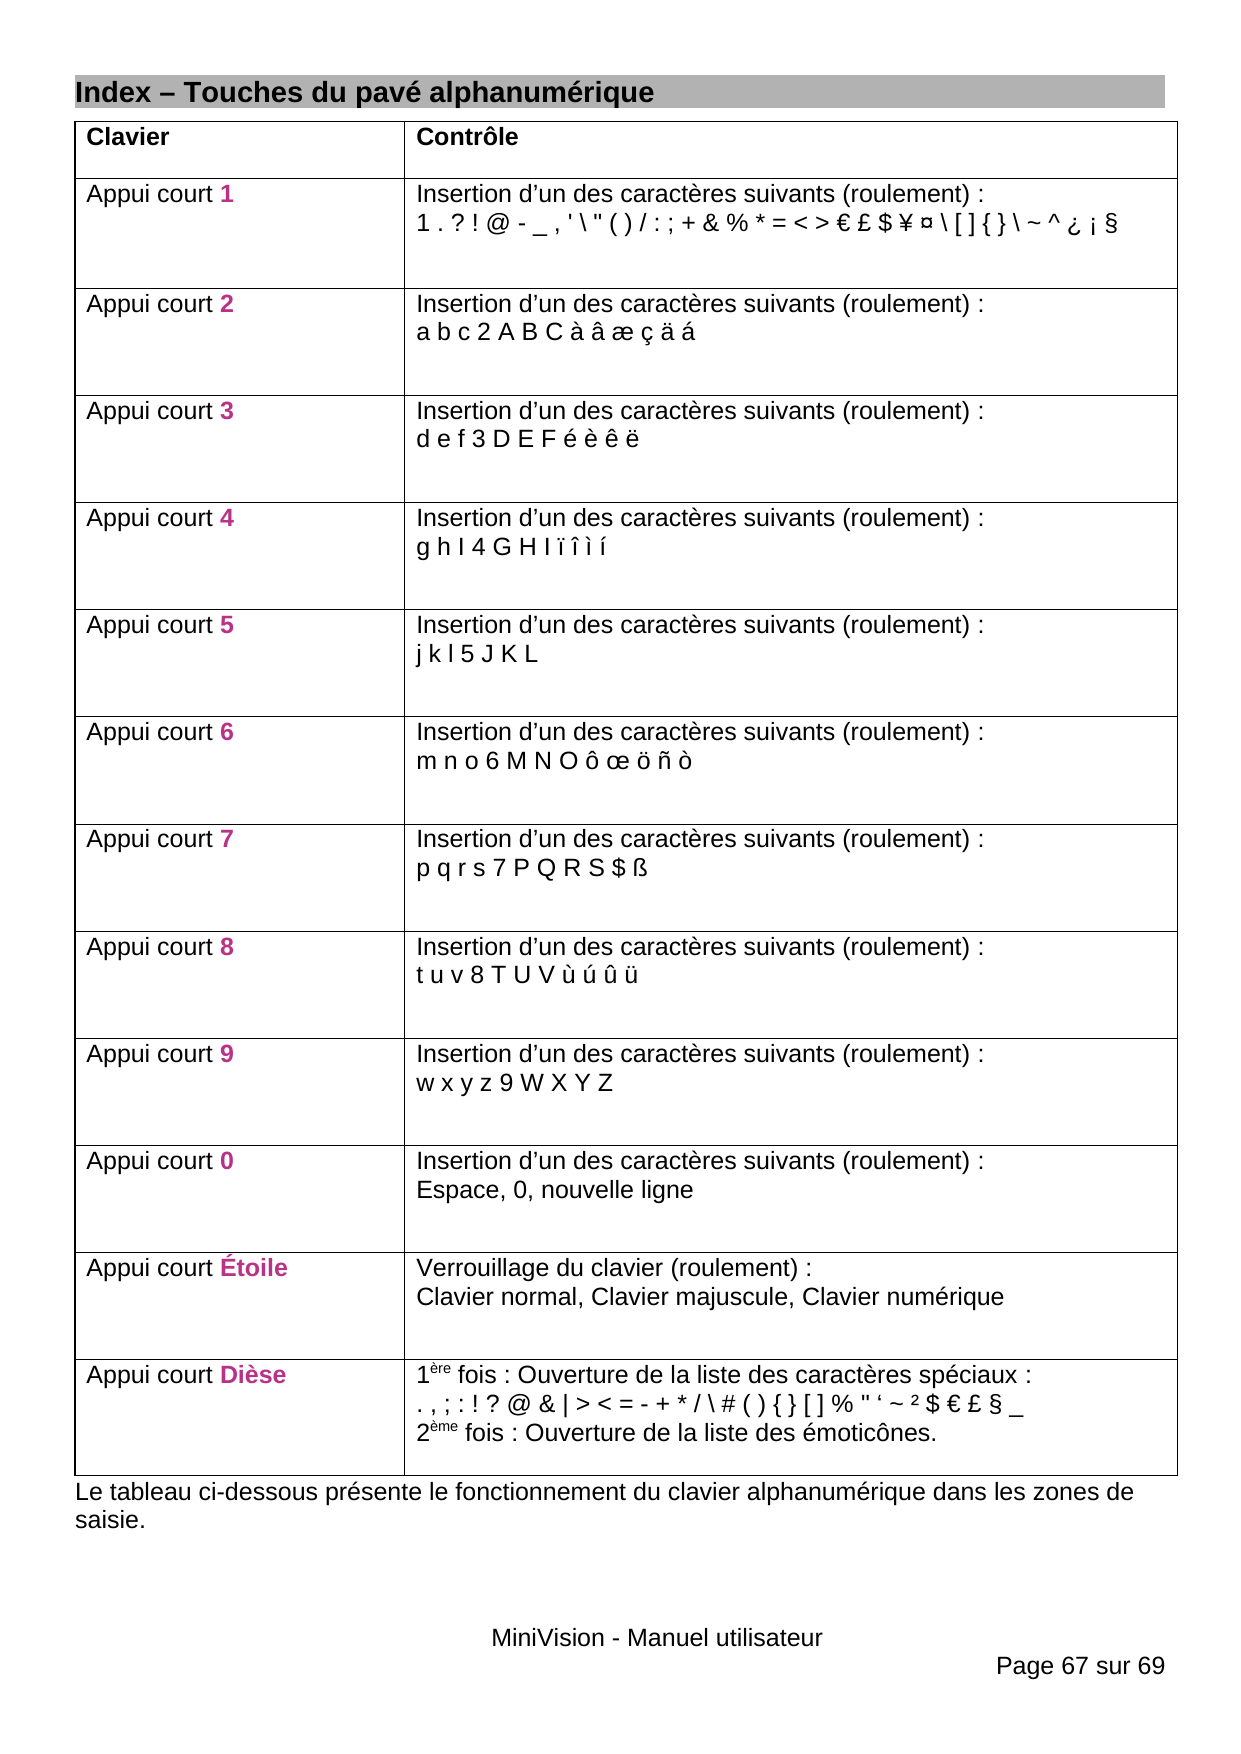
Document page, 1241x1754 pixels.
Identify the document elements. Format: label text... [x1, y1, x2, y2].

table_cell Insertion d’un des caractères suivants (roulement) : m n o 6 M N O ô œ ö ñ ò [405, 717, 1177, 823]
table_cell Insertion d’un des caractères suivants (roulement) : a b c 2 A B C à â æ ç ä á [405, 289, 1177, 395]
table_cell Insertion d’un des caractères suivants (roulement) : Espace, 0, nouvelle ligne [405, 1146, 1177, 1252]
text Le tableau ci-dessous présente le fonctionnement du clavier alphanumérique dans les zones de saisie. [75, 1476, 1165, 1534]
table_cell Insertion d’un des caractères suivants (roulement) : 1 . ? ! @ - _ , ' \ " ( ) / : ; + & % * = < > € £ $ ¥ ¤ \ [ ] { } \ ~ ^ ¿ ¡ § [405, 179, 1177, 287]
table_cell Insertion d’un des caractères suivants (roulement) : p q r s 7 P Q R S $ ß [405, 825, 1177, 931]
subtitle Index – Touches du pavé alphanumérique [75, 75, 1165, 108]
table_cell Appui court Dièse [76, 1360, 404, 1475]
table_cell Appui court 8 [76, 932, 404, 1038]
table_cell Appui court 7 [76, 825, 404, 931]
table_cell Insertion d’un des caractères suivants (roulement) : d e f 3 D E F é è ê ë [405, 396, 1177, 502]
table_cell Insertion d’un des caractères suivants (roulement) : j k l 5 J K L [405, 610, 1177, 716]
table_cell Appui court 3 [76, 396, 404, 502]
table_cell Appui court 1 [76, 179, 404, 287]
table_cell Insertion d’un des caractères suivants (roulement) : g h I 4 G H I ï î ì í [405, 503, 1177, 609]
table_cell Verrouillage du clavier (roulement) : Clavier normal, Clavier majuscule, Clavier numérique [405, 1253, 1177, 1359]
table_cell Appui court 5 [76, 610, 404, 716]
table_cell Appui court 9 [76, 1039, 404, 1145]
table_cell 1ère fois : Ouverture de la liste des caractères spéciaux : . , ; : ! ? @ & | > < = - + * / \ # ( ) { } [ ] % " ‘ ~ ² $ € £ § _ 2ème fois : Ouverture de la liste des émoticônes. [405, 1360, 1177, 1475]
table_cell Insertion d’un des caractères suivants (roulement) : w x y z 9 W X Y Z [405, 1039, 1177, 1145]
table_cell Appui court 4 [76, 503, 404, 609]
table_cell Appui court Étoile [76, 1253, 404, 1359]
table_header Contrôle [405, 122, 1177, 178]
table_header Clavier [76, 122, 404, 178]
table_cell Insertion d’un des caractères suivants (roulement) : t u v 8 T U V ù ú û ü [405, 932, 1177, 1038]
table_cell Appui court 2 [76, 289, 404, 395]
table_cell Appui court 0 [76, 1146, 404, 1252]
table_cell Appui court 6 [76, 717, 404, 823]
